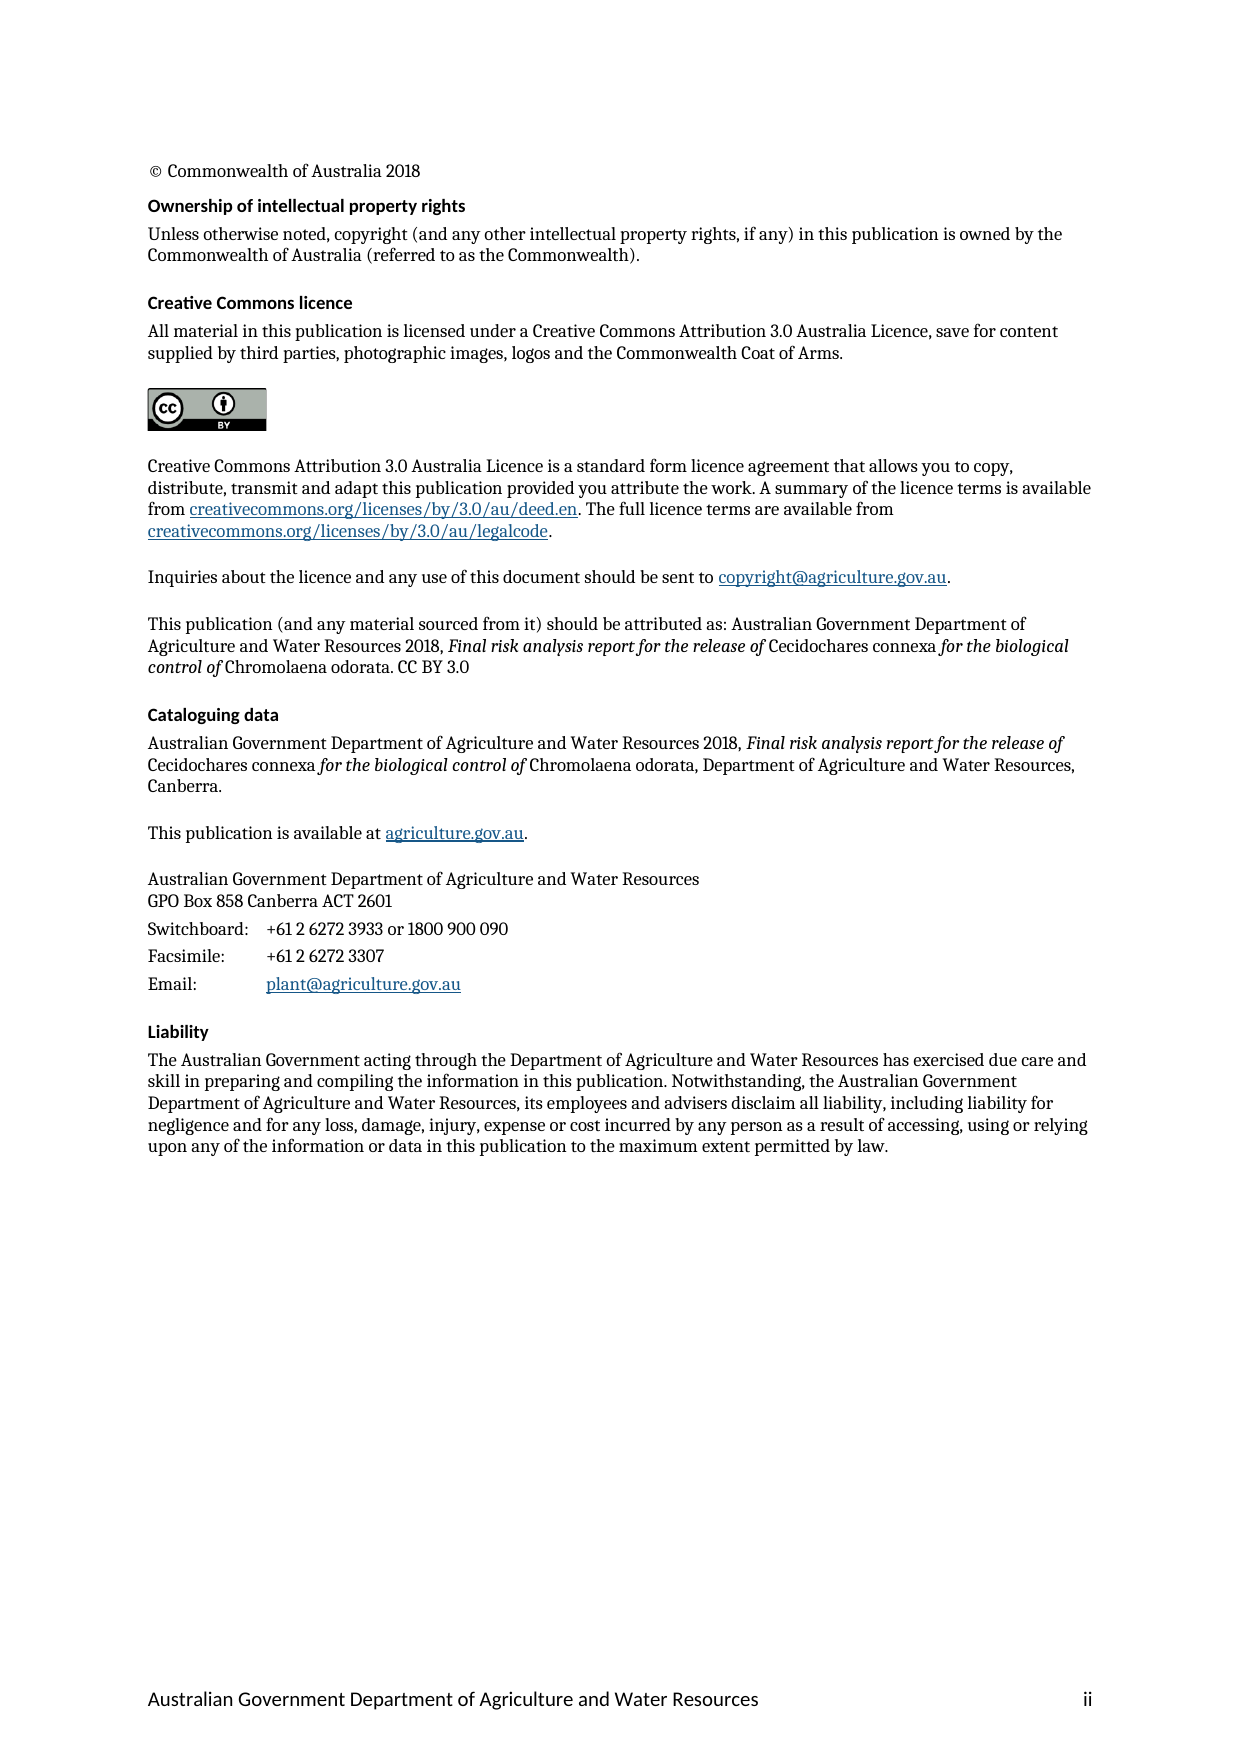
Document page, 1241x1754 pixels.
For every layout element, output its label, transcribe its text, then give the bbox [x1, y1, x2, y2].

text This publication (and any material sourced from it) should be attributed as: Australian Government Department of Agriculture and Water Resources 2018, Final risk analysis report for the release of Cecidochares connexa for the biological control of Chromolaena odorata. CC BY 3.0 [148, 614, 1092, 678]
text Email: plant@agriculture.gov.au [148, 974, 1092, 995]
text Facsimile: +61 2 6272 3307 [148, 946, 1092, 967]
text Australian Government Department of Agriculture and Water Resources 2018, Final risk analysis report for the release of Cecidochares connexa for the biological control of Chromolaena odorata, Department of Agriculture and Water Resources, Canberra. [148, 732, 1092, 797]
text Liability [148, 1020, 1092, 1043]
text Australian Government Department of Agriculture and Water Resources GPO Box 858 Canberra ACT 2601 [148, 869, 1092, 912]
text Ownership of intellectual property rights [148, 194, 1092, 217]
picture [147, 388, 267, 431]
text Unless otherwise noted, copyright (and any other intellectual property rights, if any) in this publication is owned by the Commonwealth of Australia (referred to as the Commonwealth). [148, 223, 1092, 267]
text Creative Commons licence [148, 292, 1092, 314]
text All material in this publication is licensed under a Creative Commons Attribution 3.0 Australia Licence, save for content supplied by third parties, photographic images, logos and the Commonwealth Coat of Arms. [148, 321, 1092, 364]
text Creative Commons Attribution 3.0 Australia Licence is a standard form licence agreement that allows you to copy, distribute, transmit and adapt this publication provided you attribute the work. A summary of the licence terms is available from creativecommons.org/licenses/by/3.0/au/deed.en. The full licence terms are available from creativecommons.org/licenses/by/3.0/au/legalcode. [148, 456, 1092, 542]
text © Commonwealth of Australia 2018 [148, 160, 1092, 182]
text The Australian Government acting through the Department of Agriculture and Water Resources has exercised due care and skill in preparing and compiling the information in this publication. Notwithstanding, the Australian Government Department of Agriculture and Water Resources, its employees and advisers disclaim all liability, including liability for negligence and for any loss, damage, injury, expense or cost incurred by any person as a result of accessing, using or relying upon any of the information or data in this publication to the maximum extent permitted by law. [148, 1049, 1092, 1157]
text Cataloguing data [148, 703, 1092, 726]
text Switchboard: +61 2 6272 3933 or 1800 900 090 [148, 918, 1092, 940]
text This publication is available at agriculture.gov.au. [148, 822, 1092, 844]
text Inquiries about the licence and any use of this document should be sent to copyright@agriculture.gov.au. [148, 567, 1092, 589]
